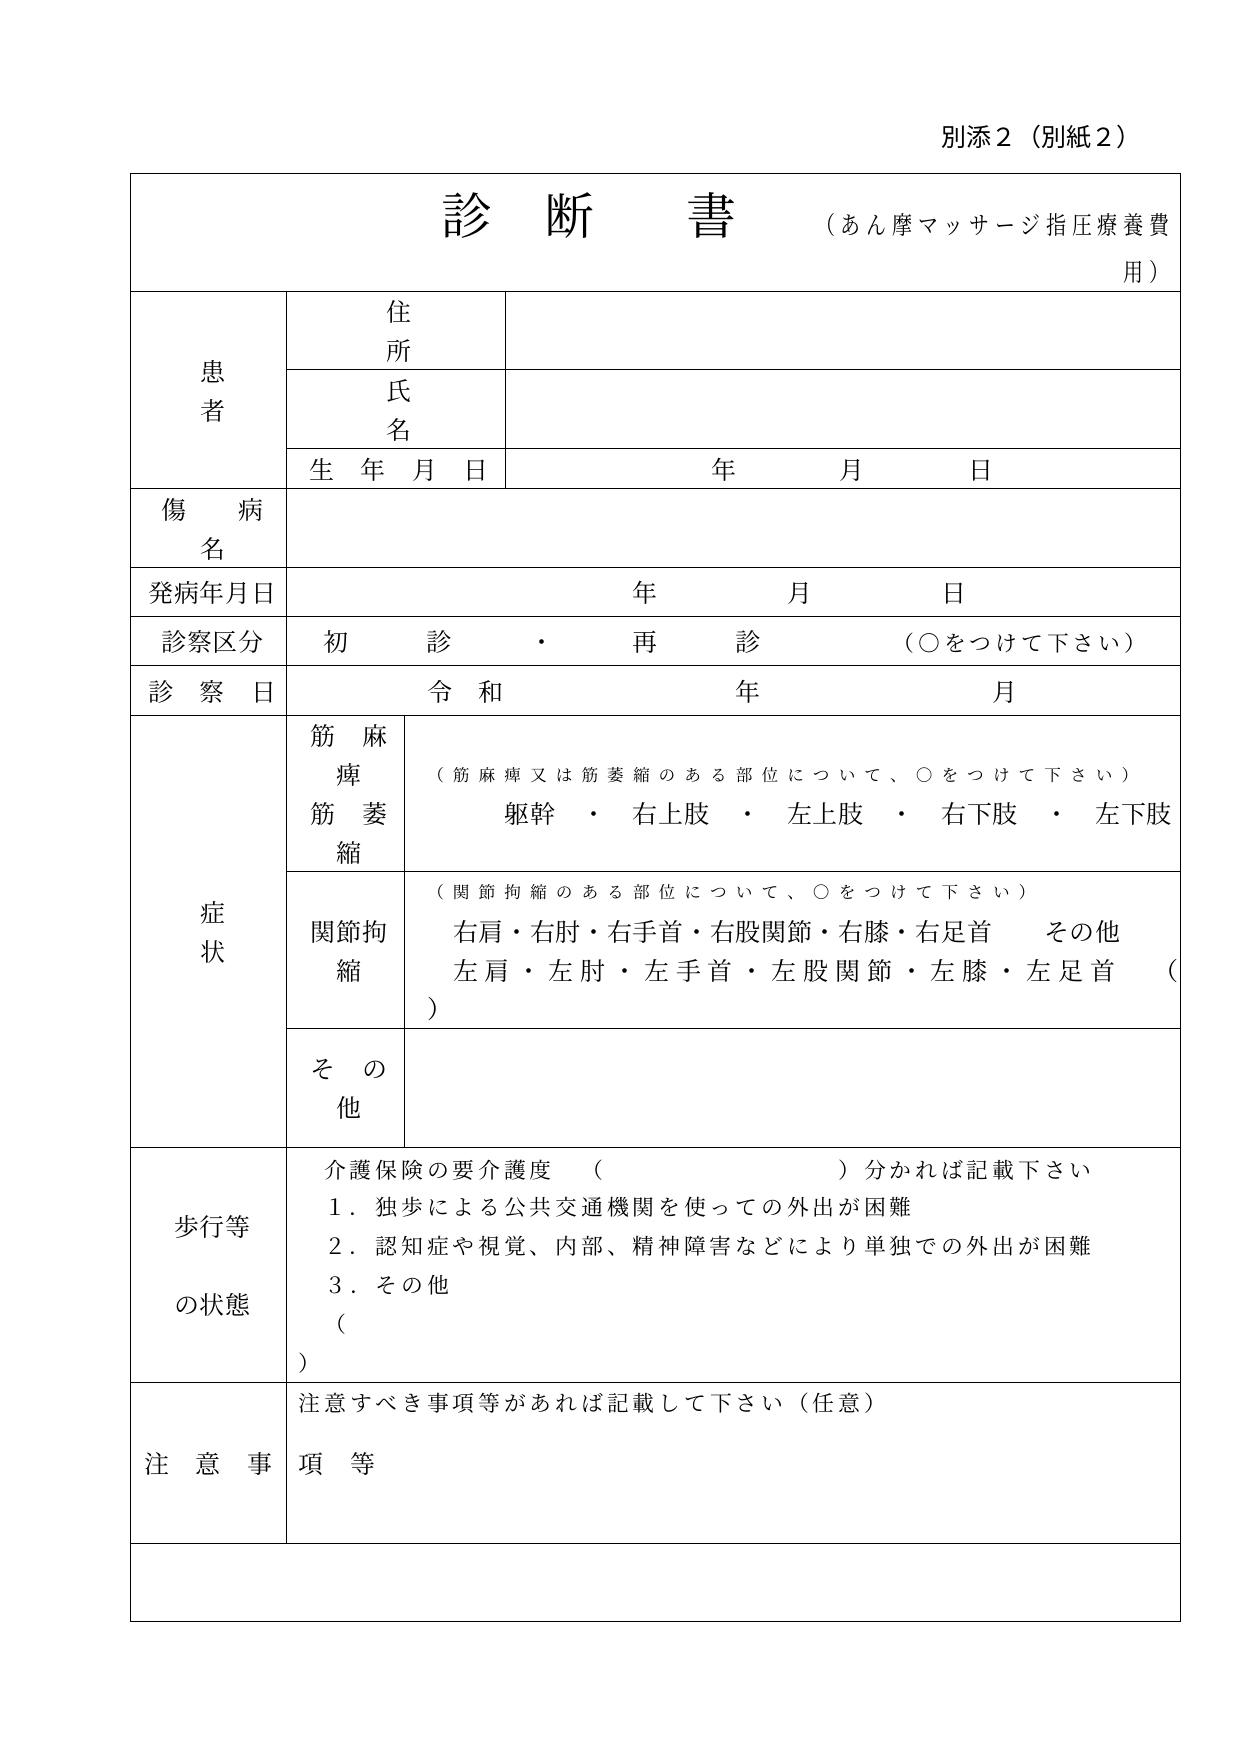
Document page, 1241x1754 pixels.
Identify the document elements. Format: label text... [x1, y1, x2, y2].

table_cell [405, 1029, 1180, 1147]
table_cell 診察区分 [131, 617, 286, 665]
table_cell 住 所 [287, 292, 505, 369]
table_cell [506, 292, 1180, 369]
table_cell そ の 他 [287, 1029, 404, 1147]
table_cell （関節拘縮のある部位について、○をつけて下さい） 右肩・右肘・右手首・右股関節・右膝・右足首 その他 左肩・左肘・左手首・左股関節・左膝・左足首 （ ） [405, 872, 1180, 1027]
table_cell [506, 370, 1180, 448]
table_cell 令和 年 月 日 [287, 666, 1180, 714]
table_cell 生 年 月 日 [287, 449, 505, 488]
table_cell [131, 1544, 1180, 1621]
table_cell 発病年月日 [131, 568, 286, 616]
table_cell 傷 病 名 [131, 489, 286, 567]
table_cell 筋 麻 痺 筋 萎 縮 [287, 716, 404, 871]
table_cell 症 状 [131, 716, 286, 1147]
table_cell 注意事項等 [131, 1383, 286, 1543]
table_cell 注意すべき事項等があれば記載して下さい（任意） [287, 1383, 1180, 1543]
table_cell （筋麻痺又は筋萎縮のある部位について、○をつけて下さい） 躯幹 ・ 右上肢 ・ 左上肢 ・ 右下肢 ・ 左下肢 [405, 716, 1180, 871]
table_cell 年 月 日 [287, 568, 1180, 616]
table_cell 関節拘縮 [287, 872, 404, 1027]
table_cell 介護保険の要介護度 （ ）分かれば記載下さい １．独歩による公共交通機関を使っての外出が困難 ２．認知症や視覚、内部、精神障害などにより単独での外出が困難 ３．その他 （ ） [287, 1148, 1180, 1382]
table_header 診断書 （あん摩マッサージ指圧療養費用） [131, 174, 1180, 291]
table_cell 歩行等 の状態 [131, 1148, 286, 1382]
table_cell 診 察 日 [131, 666, 286, 714]
table_cell 年 月 日 [506, 449, 1180, 488]
table_cell [287, 489, 1180, 567]
table_cell 患 者 [131, 292, 286, 488]
table_cell 氏 名 [287, 370, 505, 448]
table_cell 初 診 ・ 再 診 （○をつけて下さい） [287, 617, 1180, 665]
